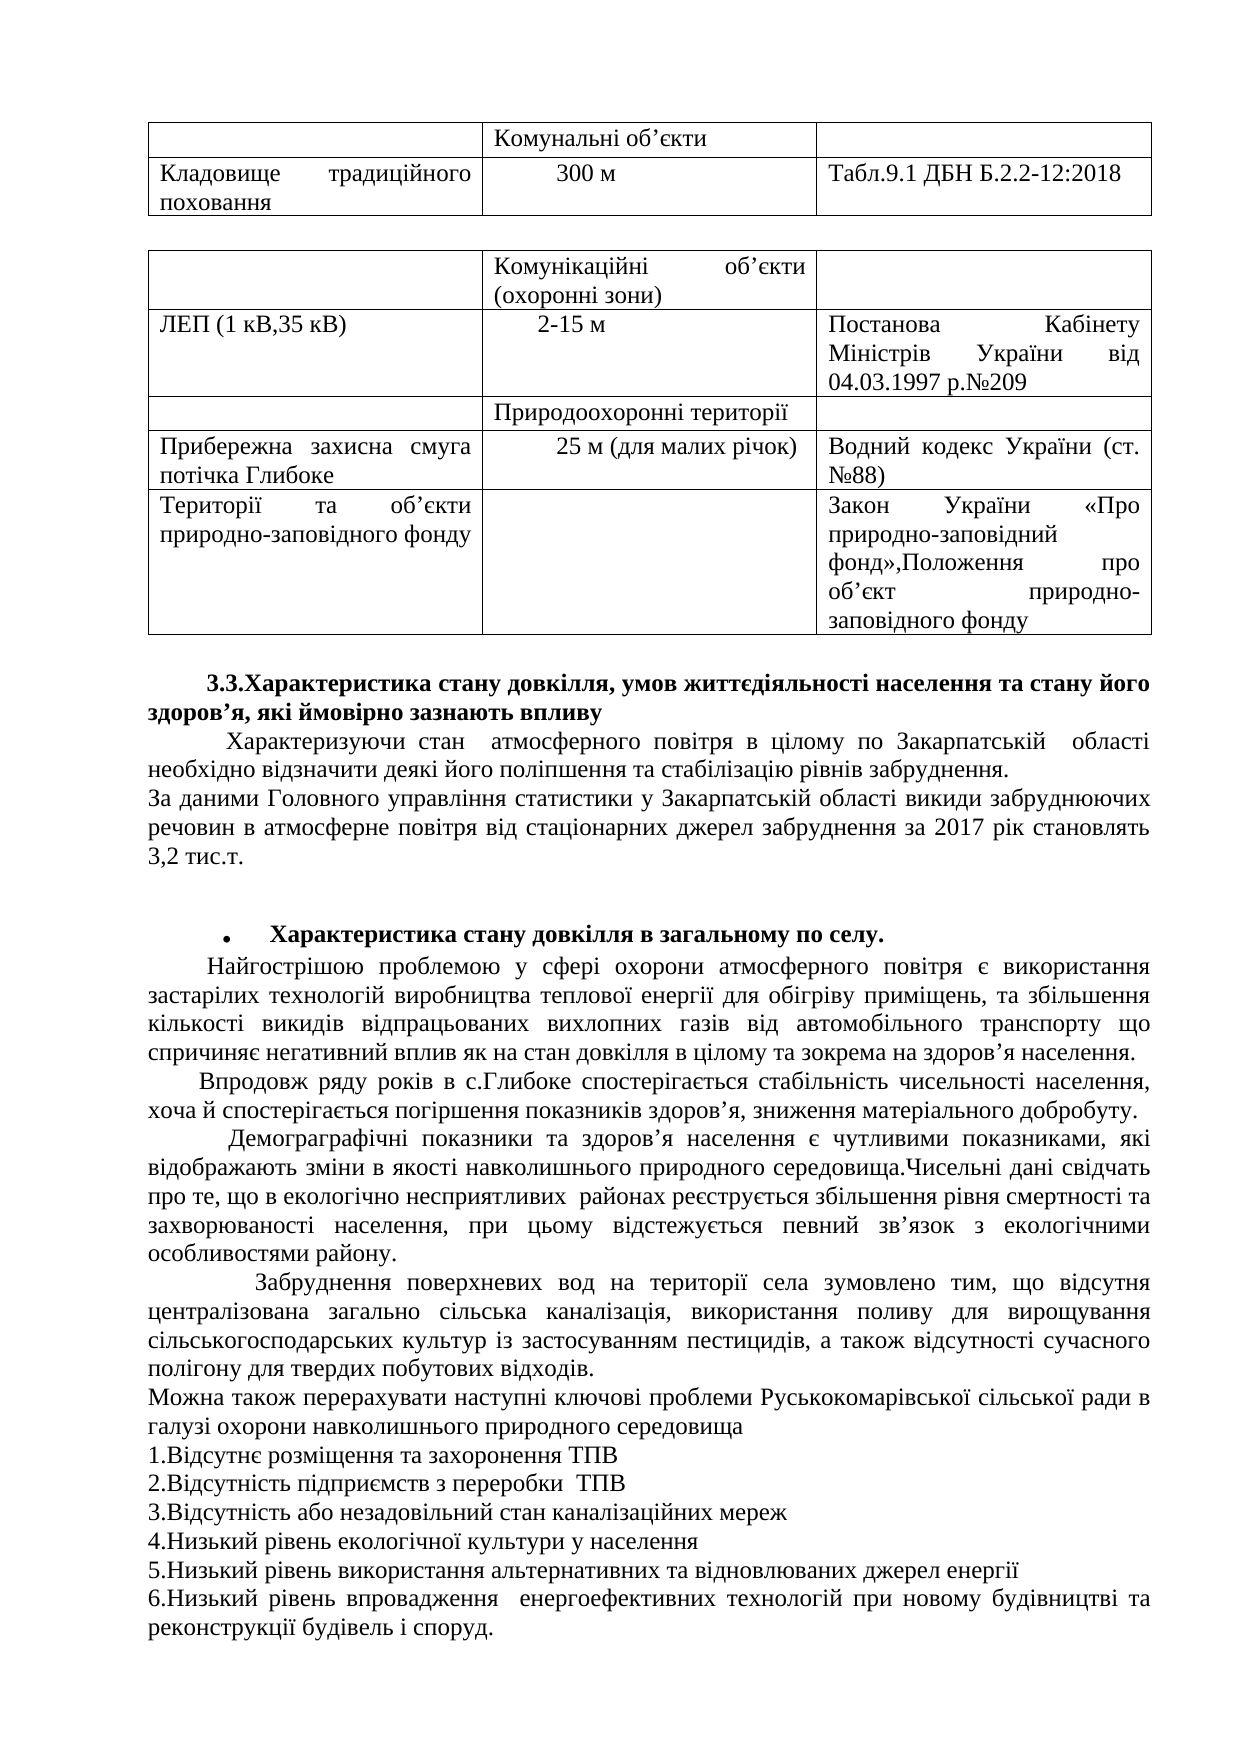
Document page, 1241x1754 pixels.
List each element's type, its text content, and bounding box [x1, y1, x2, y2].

text 6.Низький рівень впровадження енергоефективних технологій при новому будівництві та реконструкції будівель і споруд. [148, 1583, 1152, 1641]
table_cell Території та об’єкти природно-заповідного фонду [149, 490, 482, 634]
table_cell ЛЕП (1 кВ,35 кВ) [149, 310, 482, 396]
table_header Комунальні об’єкти [483, 123, 816, 157]
table_cell Закон України «Про природно-заповідний фонд»,Положення про об’єкт природно-заповідного фонду [817, 490, 1151, 634]
text 3.Відсутність або незадовільний стан каналізаційних мереж [148, 1497, 1152, 1526]
table_cell Кладовище традиційного поховання [149, 158, 482, 215]
text 5.Низький рівень використання альтернативних та відновлюваних джерел енергії [148, 1555, 1152, 1583]
text Характеризуючи стан атмосферного повітря в цілому по Закарпатській області необхідно відзначити деякі його поліпшення та стабілізацію рівнів забруднення. [148, 726, 1152, 783]
table_cell Природоохоронні території [483, 397, 816, 430]
table_header [149, 251, 482, 308]
table_cell 25 м (для малих річок) [483, 431, 816, 489]
text За даними Головного управління статистики у Закарпатській області викиди забруднюючих речовин в атмосферне повітря від стаціонарних джерел забруднення за 2017 рік становлять 3,2 тис.т. [148, 783, 1152, 869]
table_cell Постанова Кабінету Міністрів України від 04.03.1997 р.№209 [817, 310, 1151, 396]
table_header [817, 251, 1151, 308]
text 2.Відсутність підприємств з переробки ТПВ [148, 1468, 1152, 1497]
text Демограграфічні показники та здоров’я населення є чутливими показниками, які відображають зміни в якості навколишнього природного середовища.Чисельні дані свідчать про те, що в екологічно несприятливих районах реєструється збільшення рівня смертності та захворюваності населення, при цьому відстежується певний зв’язок з екологічними особливостями району. [148, 1123, 1152, 1267]
table_cell Водний кодекс України (ст.№88) [817, 431, 1151, 489]
table_cell Табл.9.1 ДБН Б.2.2-12:2018 [817, 158, 1151, 215]
text . Характеристика стану довкілля в загальному по селу. [148, 903, 1152, 951]
table_cell [817, 397, 1151, 430]
table_cell 300 м [483, 158, 816, 215]
text 3.3.Характеристика стану довкілля, умов життєдіяльності населення та стану його здоров’я, які ймовірно зазнають впливу [148, 668, 1152, 726]
text 4.Низький рівень екологічної культури у населення [148, 1526, 1152, 1555]
table_header [149, 123, 482, 157]
text Впродовж ряду років в с.Глибоке спостерігається стабільність чисельності населення, хоча й спостерігається погіршення показників здоров’я, зниження матеріального добробуту. [148, 1066, 1152, 1123]
text Забруднення поверхневих вод на території села зумовлено тим, що відсутня централізована загально сільська каналізація, використання поливу для вирощування сільськогосподарських культур із застосуванням пестицидів, а також відсутності сучасного полігону для твердих побутових відходів. [148, 1267, 1152, 1382]
text Найгострішою проблемою у сфері охорони атмосферного повітря є використання застарілих технологій виробництва теплової енергії для обігріву приміщень, та збільшення кількості викидів відпрацьованих вихлопних газів від автомобільного транспорту що спричиняє негативний вплив як на стан довкілля в цілому та зокрема на здоров’я населення. [148, 951, 1152, 1066]
text Можна також перерахувати наступні ключові проблеми Руськокомарівської сільської ради в галузі охорони навколишнього природного середовища [148, 1382, 1152, 1440]
table_cell [483, 490, 816, 634]
table_header Комунікаційні об’єкти (охоронні зони) [483, 251, 816, 308]
table_cell [149, 397, 482, 430]
table_cell 2-15 м [483, 310, 816, 396]
table_cell Прибережна захисна смуга потічка Глибоке [149, 431, 482, 489]
table_header [817, 123, 1151, 157]
text 1.Відсутнє розміщення та захоронення ТПВ [148, 1440, 1152, 1468]
